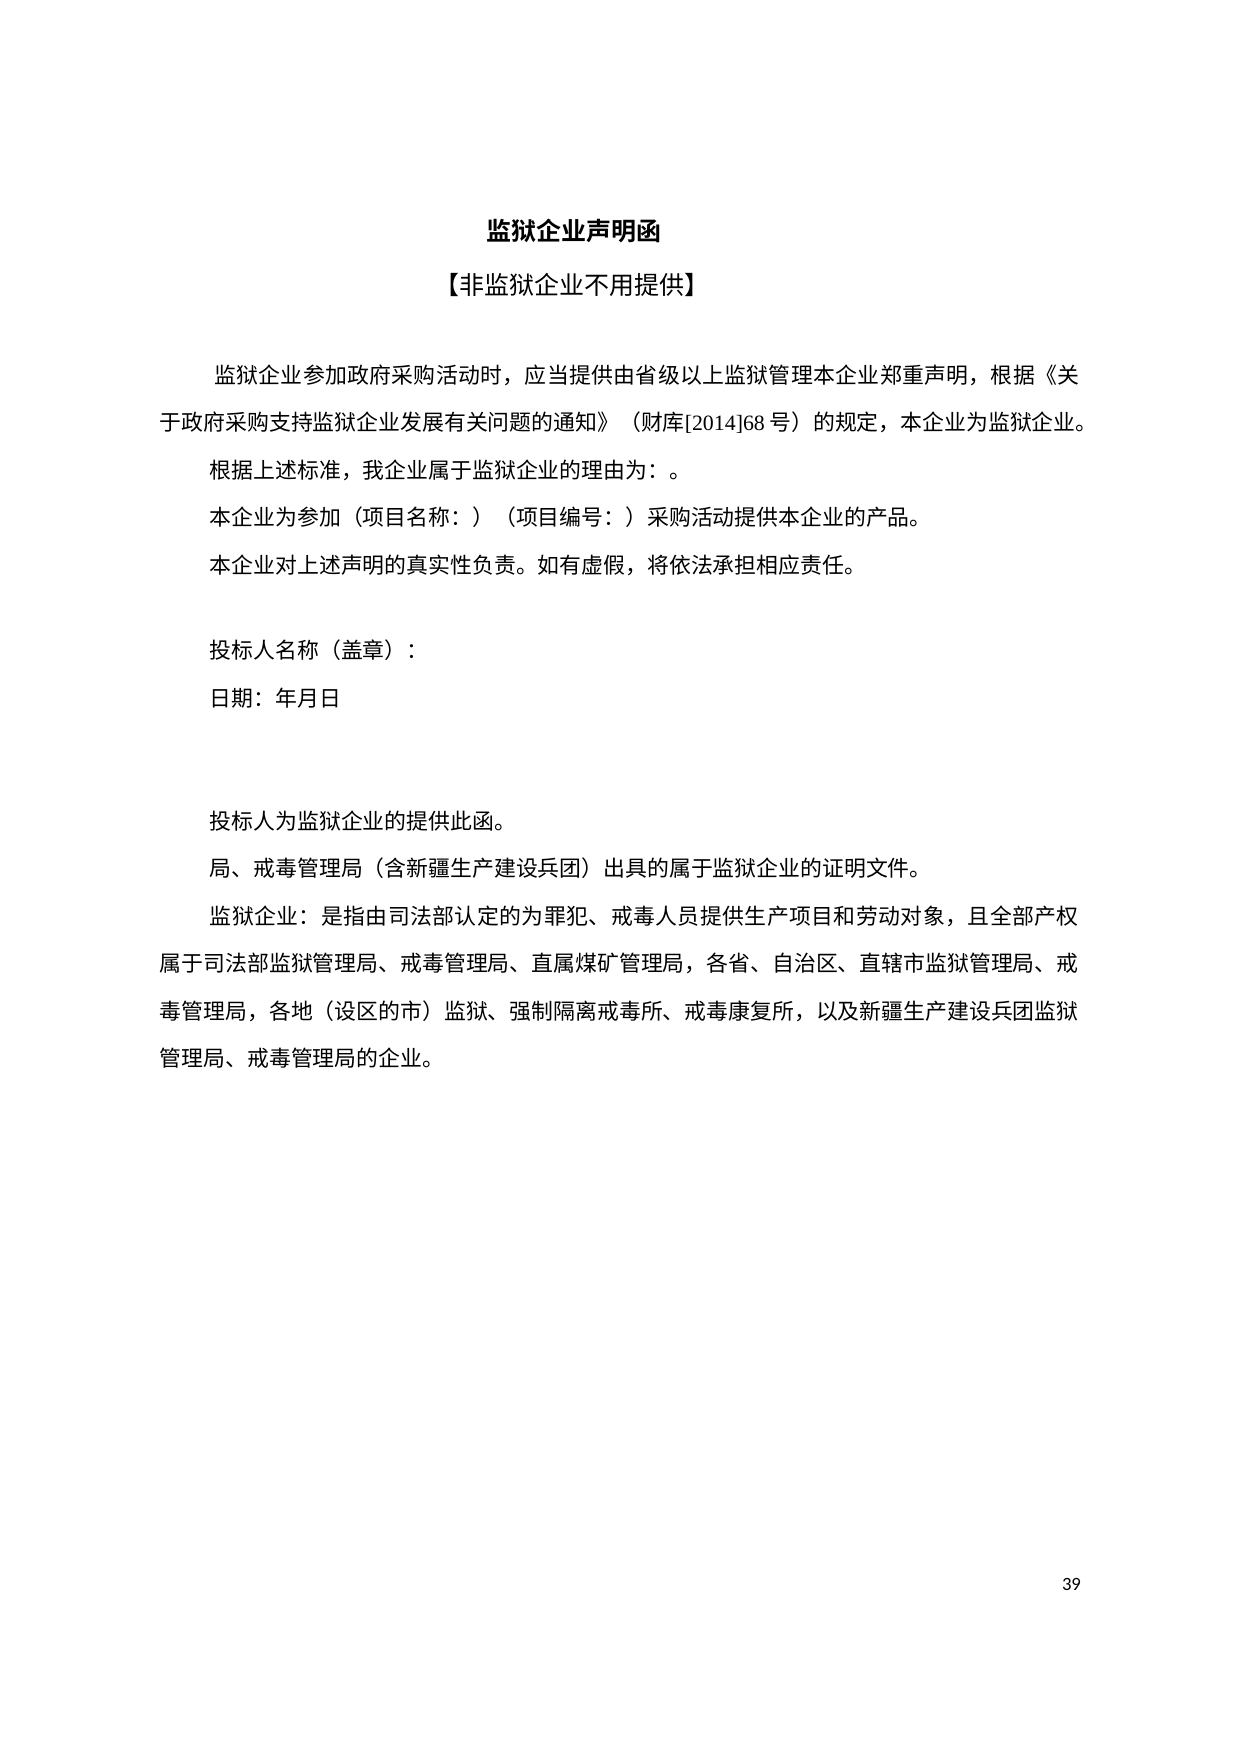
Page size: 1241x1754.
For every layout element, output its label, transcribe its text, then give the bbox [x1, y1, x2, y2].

text 投标人名称（盖章）： [159, 633, 1081, 665]
text 本企业为参加（项目名称：）（项目编号：）采购活动提供本企业的产品。 [159, 500, 1081, 532]
text 本企业对上述声明的真实性负责。如有虚假，将依法承担相应责任。 [159, 548, 1081, 579]
text 监狱企业：是指由司法部认定的为罪犯、戒毒人员提供生产项目和劳动对象，且全部产权属于司法部监狱管理局、戒毒管理局、直属煤矿管理局，各省、自治区、直辖市监狱管理局、戒毒管理局，各地（设区的市）监狱、强制隔离戒毒所、戒毒康复所，以及新疆生产建设兵团监狱管理局、戒毒管理局的企业。 [159, 899, 1081, 1073]
text 局、戒毒管理局（含新疆生产建设兵团）出具的属于监狱企业的证明文件。 [159, 851, 1081, 883]
text 监狱企业声明函 [159, 211, 1081, 248]
text 【非监狱企业不用提供】 [159, 266, 1081, 302]
text 日期：年月日 [159, 681, 1081, 712]
text 根据上述标准，我企业属于监狱企业的理由为：。 [159, 453, 1081, 484]
text 投标人为监狱企业的提供此函。 [159, 804, 1081, 836]
text 监狱企业参加政府采购活动时，应当提供由省级以上监狱管理本企业郑重声明，根据《关于政府采购支持监狱企业发展有关问题的通知》（财库[2014]68号）的规定，本企业为监狱企业。 [159, 358, 1081, 437]
